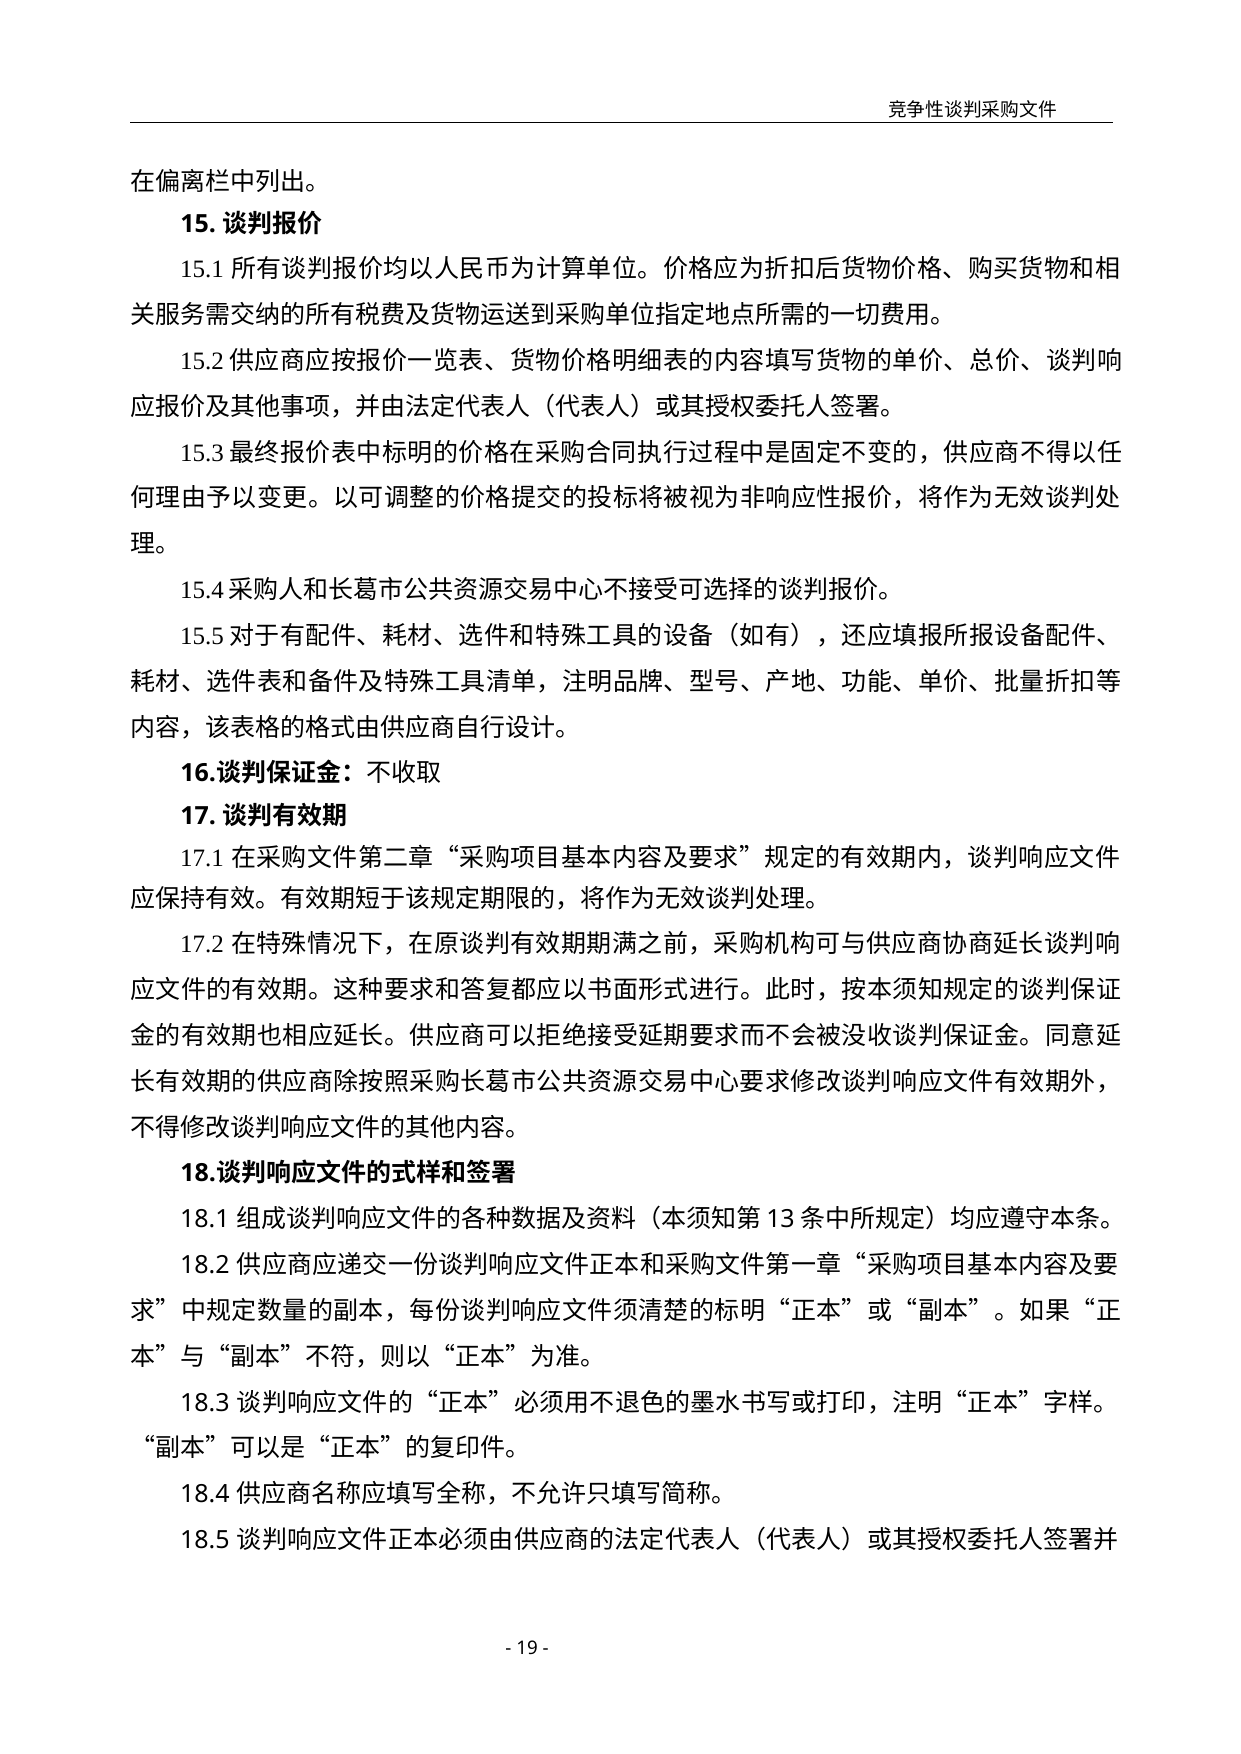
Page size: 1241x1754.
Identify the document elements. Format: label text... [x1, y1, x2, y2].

text 18.3 谈判响应文件的“正本”必须用不退色的墨水书写或打印，注明“正本”字样。“副本”可以是“正本”的复印件。 [130, 1374, 1122, 1466]
text 16.谈判保证金：不收取 [130, 745, 1122, 791]
text 17.1 在采购文件第二章“采购项目基本内容及要求”规定的有效期内，谈判响应文件应保持有效。有效期短于该规定期限的，将作为无效谈判处理。 [130, 833, 1122, 916]
text 15.2供应商应按报价一览表、货物价格明细表的内容填写货物的单价、总价、谈判响应报价及其他事项，并由法定代表人（代表人）或其授权委托人签署。 [130, 333, 1122, 424]
text 18.4 供应商名称应填写全称，不允许只填写简称。 [130, 1466, 1122, 1512]
text 18.1 组成谈判响应文件的各种数据及资料（本须知第13条中所规定）均应遵守本条。 [130, 1191, 1122, 1237]
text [130, 1512, 1122, 1558]
text 17.2 在特殊情况下，在原谈判有效期期满之前，采购机构可与供应商协商延长谈判响应文件的有效期。这种要求和答复都应以书面形式进行。此时，按本须知规定的谈判保证金的有效期也相应延长。供应商可以拒绝接受延期要求而不会被没收谈判保证金。同意延长有效期的供应商除按照采购长葛市公共资源交易中心要求修改谈判响应文件有效期外，不得修改谈判响应文件的其他内容。 [130, 916, 1122, 1145]
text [130, 153, 1122, 199]
text 15. 谈判报价 [130, 199, 1122, 241]
text 15.4采购人和长葛市公共资源交易中心不接受可选择的谈判报价。 [130, 562, 1122, 608]
text 18.谈判响应文件的式样和签署 [130, 1145, 1122, 1191]
text 18.2 供应商应递交一份谈判响应文件正本和采购文件第一章“采购项目基本内容及要求”中规定数量的副本，每份谈判响应文件须清楚的标明“正本”或“副本”。如果“正本”与“副本”不符，则以“正本”为准。 [130, 1237, 1122, 1374]
text 15.3最终报价表中标明的价格在采购合同执行过程中是固定不变的，供应商不得以任何理由予以变更。以可调整的价格提交的投标将被视为非响应性报价，将作为无效谈判处理。 [130, 424, 1122, 562]
text 15.5对于有配件、耗材、选件和特殊工具的设备（如有），还应填报所报设备配件、耗材、选件表和备件及特殊工具清单，注明品牌、型号、产地、功能、单价、批量折扣等内容，该表格的格式由供应商自行设计。 [130, 608, 1122, 745]
text 15.1 所有谈判报价均以人民币为计算单位。价格应为折扣后货物价格、购买货物和相关服务需交纳的所有税费及货物运送到采购单位指定地点所需的一切费用。 [130, 241, 1122, 333]
text 17. 谈判有效期 [130, 791, 1122, 833]
